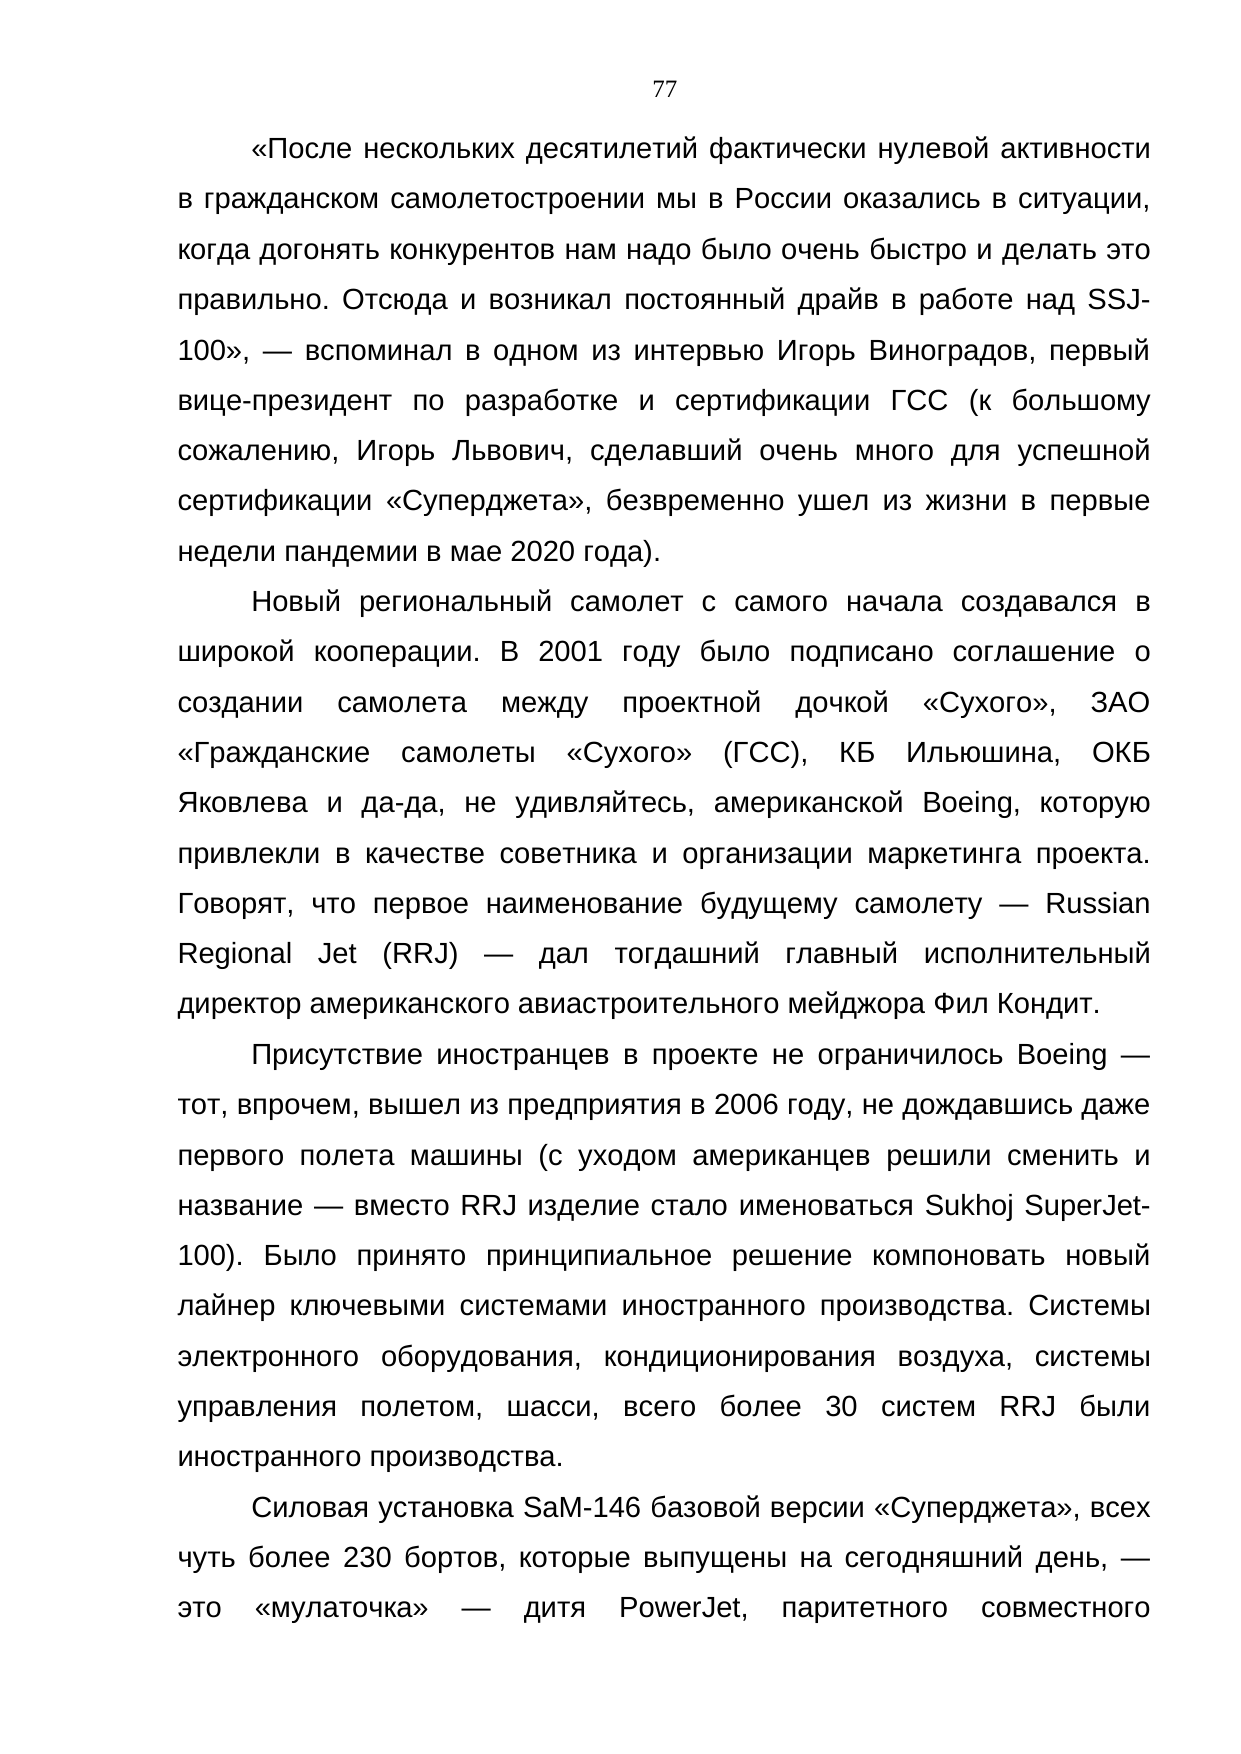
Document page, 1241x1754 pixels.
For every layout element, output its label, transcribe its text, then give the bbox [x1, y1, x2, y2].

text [177, 1490, 1152, 1624]
text «После нескольких десятилетий фактически нулевой активности в гражданском самолетостроении мы в России оказались в ситуации, когда догонять конкурентов нам надо было очень быстро и делать это правильно. Отсюда и возникал постоянный драйв в работе над SSJ-100», — вспоминал в одном из интервью Игорь Виноградов, первый вице-президент по разработке и сертификации ГСС (к большому сожалению, Игорь Львович, сделавший очень много для успешной сертификации «Суперджета», безвременно ушел из жизни в первые недели пандемии в мае 2020 года). [177, 131, 1152, 567]
text Присутствие иностранцев в проекте не ограничилось Boeing — тот, впрочем, вышел из предприятия в 2006 году, не дождавшись даже первого полета машины (с уходом американцев решили сменить и название — вместо RRJ изделие стало именоваться Sukhoj SuperJet-100). Было принято принципиальное решение компоновать новый лайнер ключевыми системами иностранного производства. Системы электронного оборудования, кондиционирования воздуха, системы управления полетом, шасси, всего более 30 систем RRJ были иностранного производства. [177, 1037, 1152, 1473]
text Новый региональный самолет с самого начала создавался в широкой кооперации. В 2001 году было подписано соглашение о создании самолета между проектной дочкой «Сухого», ЗАО «Гражданские самолеты «Сухого» (ГСС), КБ Ильюшина, ОКБ Яковлева и да-да, не удивляйтесь, американской Boeing, которую привлекли в качестве советника и организации маркетинга проекта. Говорят, что первое наименование будущему самолету — Russian Regional Jet (RRJ) — дал тогдашний главный исполнительный директор американского авиастроительного мейджора Фил Кондит. [177, 584, 1152, 1020]
